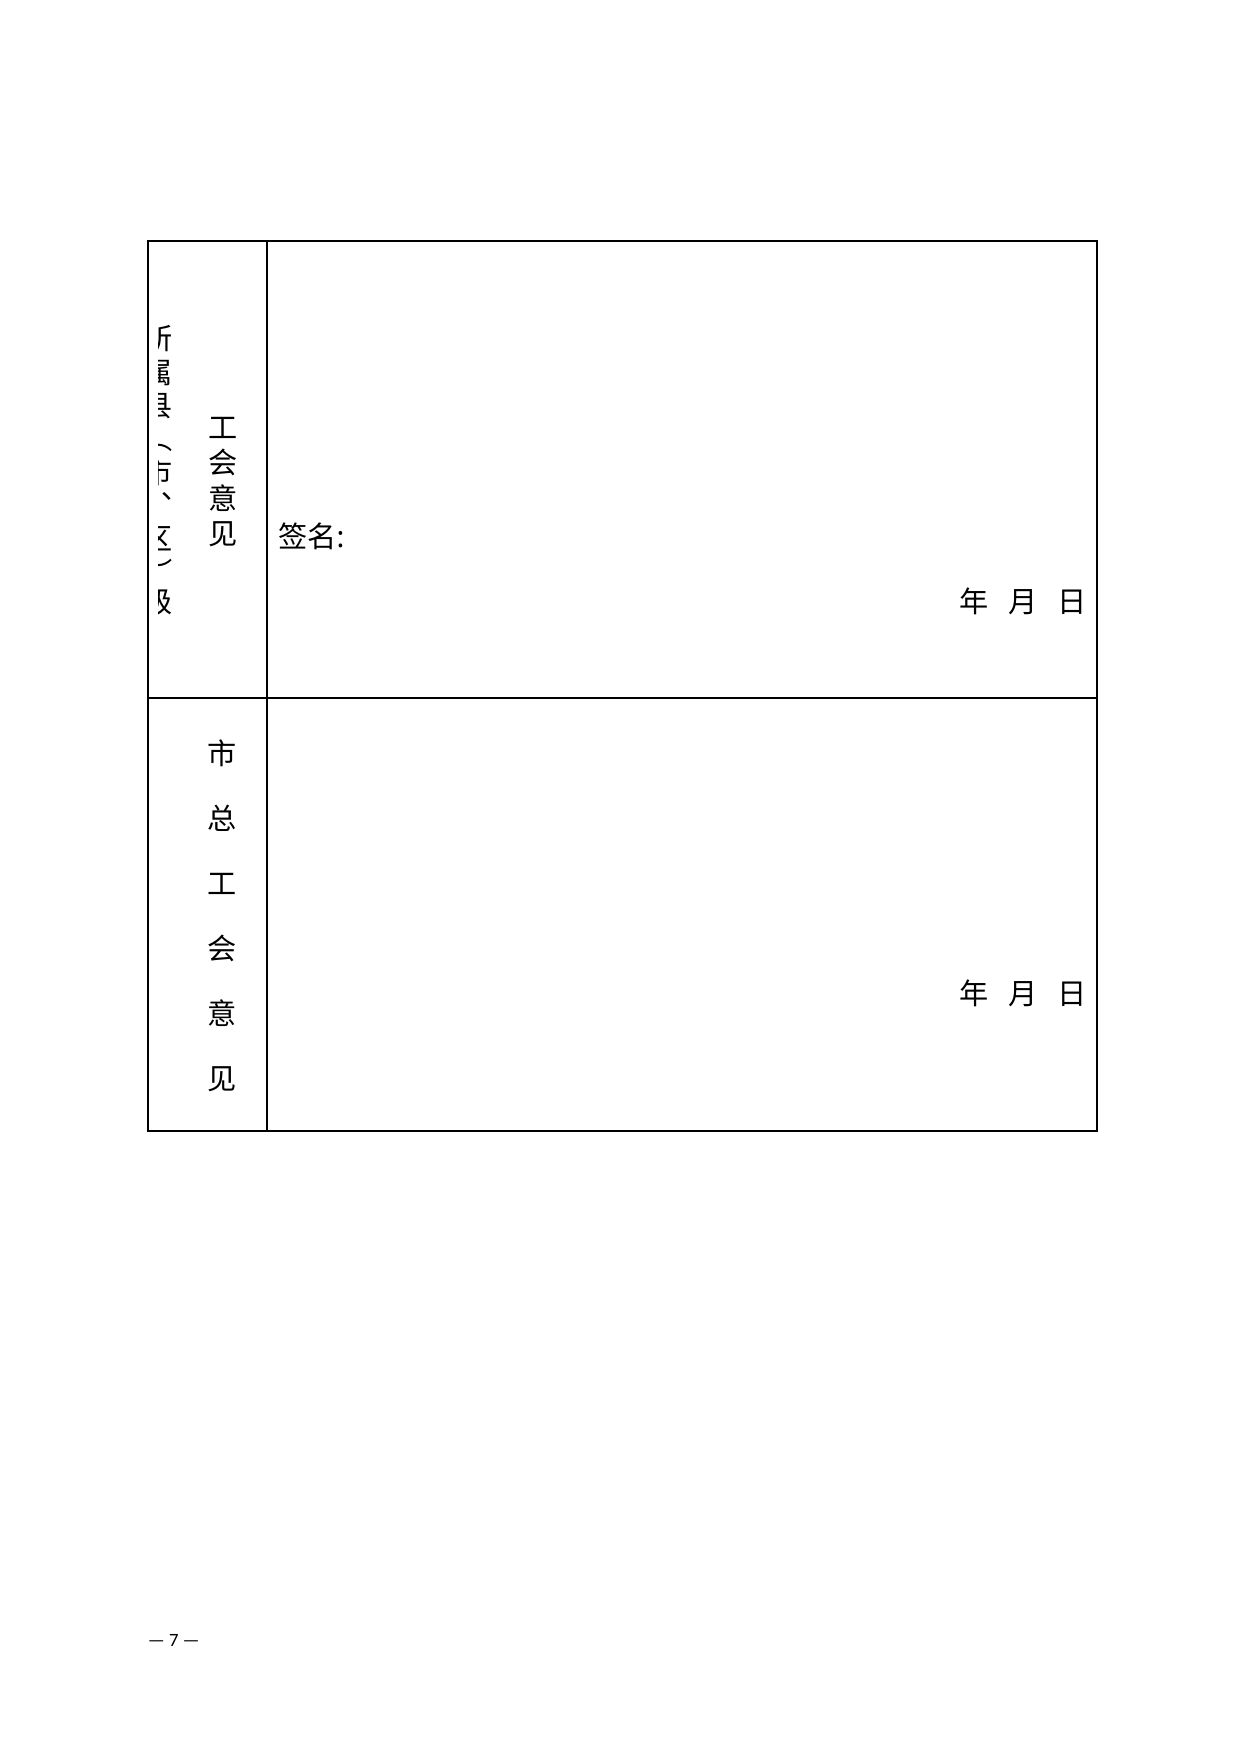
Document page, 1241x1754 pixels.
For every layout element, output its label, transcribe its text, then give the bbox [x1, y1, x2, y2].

table_cell 签名: 年 月 日 [268, 242, 1096, 697]
table_cell 年 月 日 [268, 699, 1096, 1129]
table_cell 工会意见 所属县（市、区）级 [149, 242, 266, 697]
table_cell 市 总 工 会 意 见 [149, 699, 266, 1129]
